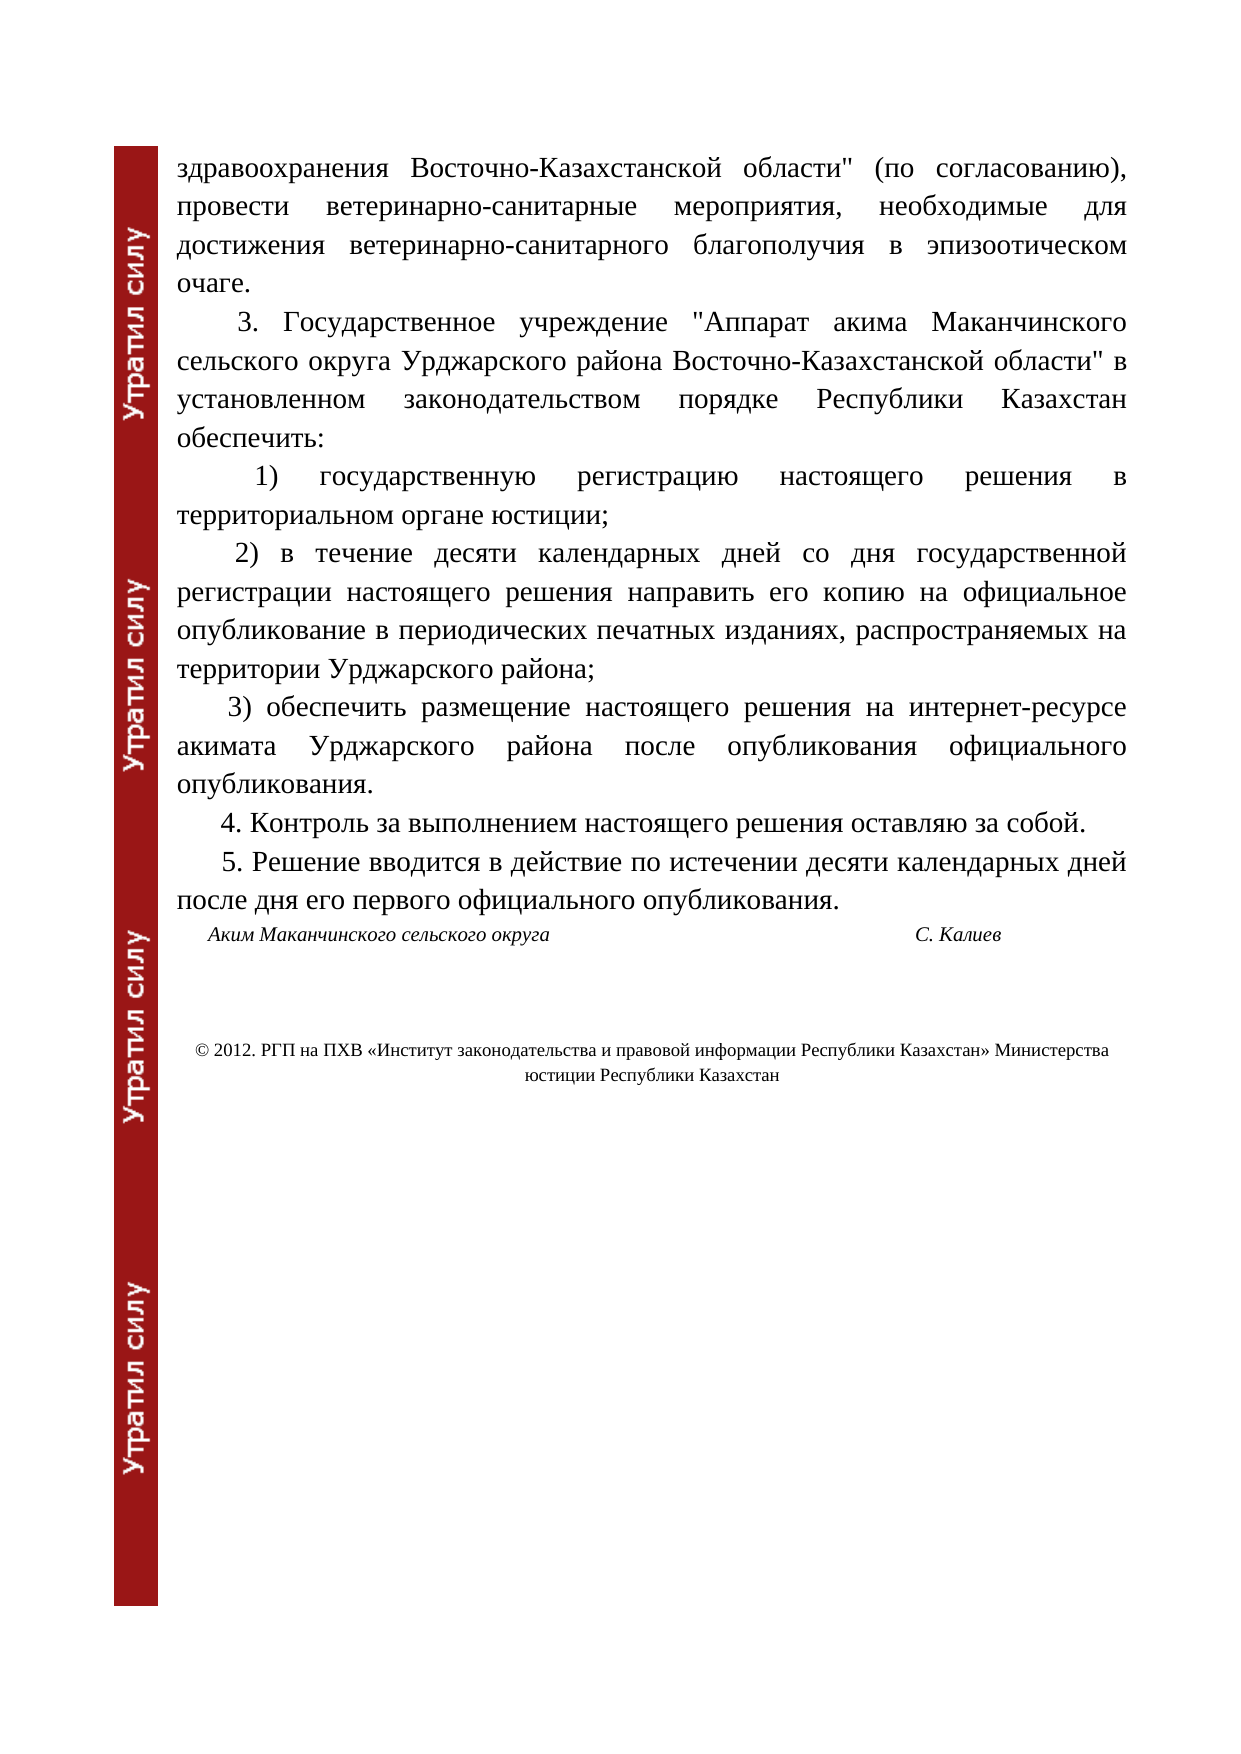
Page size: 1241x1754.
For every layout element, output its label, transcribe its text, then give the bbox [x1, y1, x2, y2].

text 3) обеспечить размещение настоящего решения на интернет-ресурсе акимата Урджарского района после опубликования официального опубликования. [112, 689, 1128, 800]
picture [114, 839, 158, 844]
picture [114, 952, 158, 1039]
table_header С. Калиев [913, 921, 1240, 952]
picture [114, 146, 158, 150]
text 3. Государственное учреждение "Аппарат акима Маканчинского сельского округа Урджарского района Восточно-Казахстанской области" в установленном законодательством порядке Республики Казахстан обеспечить: [112, 304, 1128, 453]
text © 2012. РГП на ПХВ «Институт законодательства и правовой информации Республики Казахстан» Министерства юстиции Республики Казахстан [112, 1039, 1128, 1085]
picture [114, 530, 158, 535]
text 4. Контроль за выполнением настоящего решения оставляю за собой. [112, 805, 1128, 839]
picture [114, 916, 158, 921]
picture [114, 800, 158, 805]
table_header Аким Маканчинского сельского округа [101, 921, 913, 952]
picture [114, 299, 158, 304]
text 2) в течение десяти календарных дней со дня государственной регистрации настоящего решения направить его копию на официальное опубликование в периодических печатных изданиях, распространяемых на территории Урджарского района; [112, 535, 1128, 684]
picture [114, 453, 158, 458]
text 1) государственную регистрацию настоящего решения в территориальном органе юстиции; [112, 458, 1128, 530]
picture [114, 1085, 158, 1606]
text 5. Решение вводится в действие по истечении десяти календарных дней после дня его первого официального опубликования. [112, 844, 1128, 916]
picture [114, 684, 158, 689]
